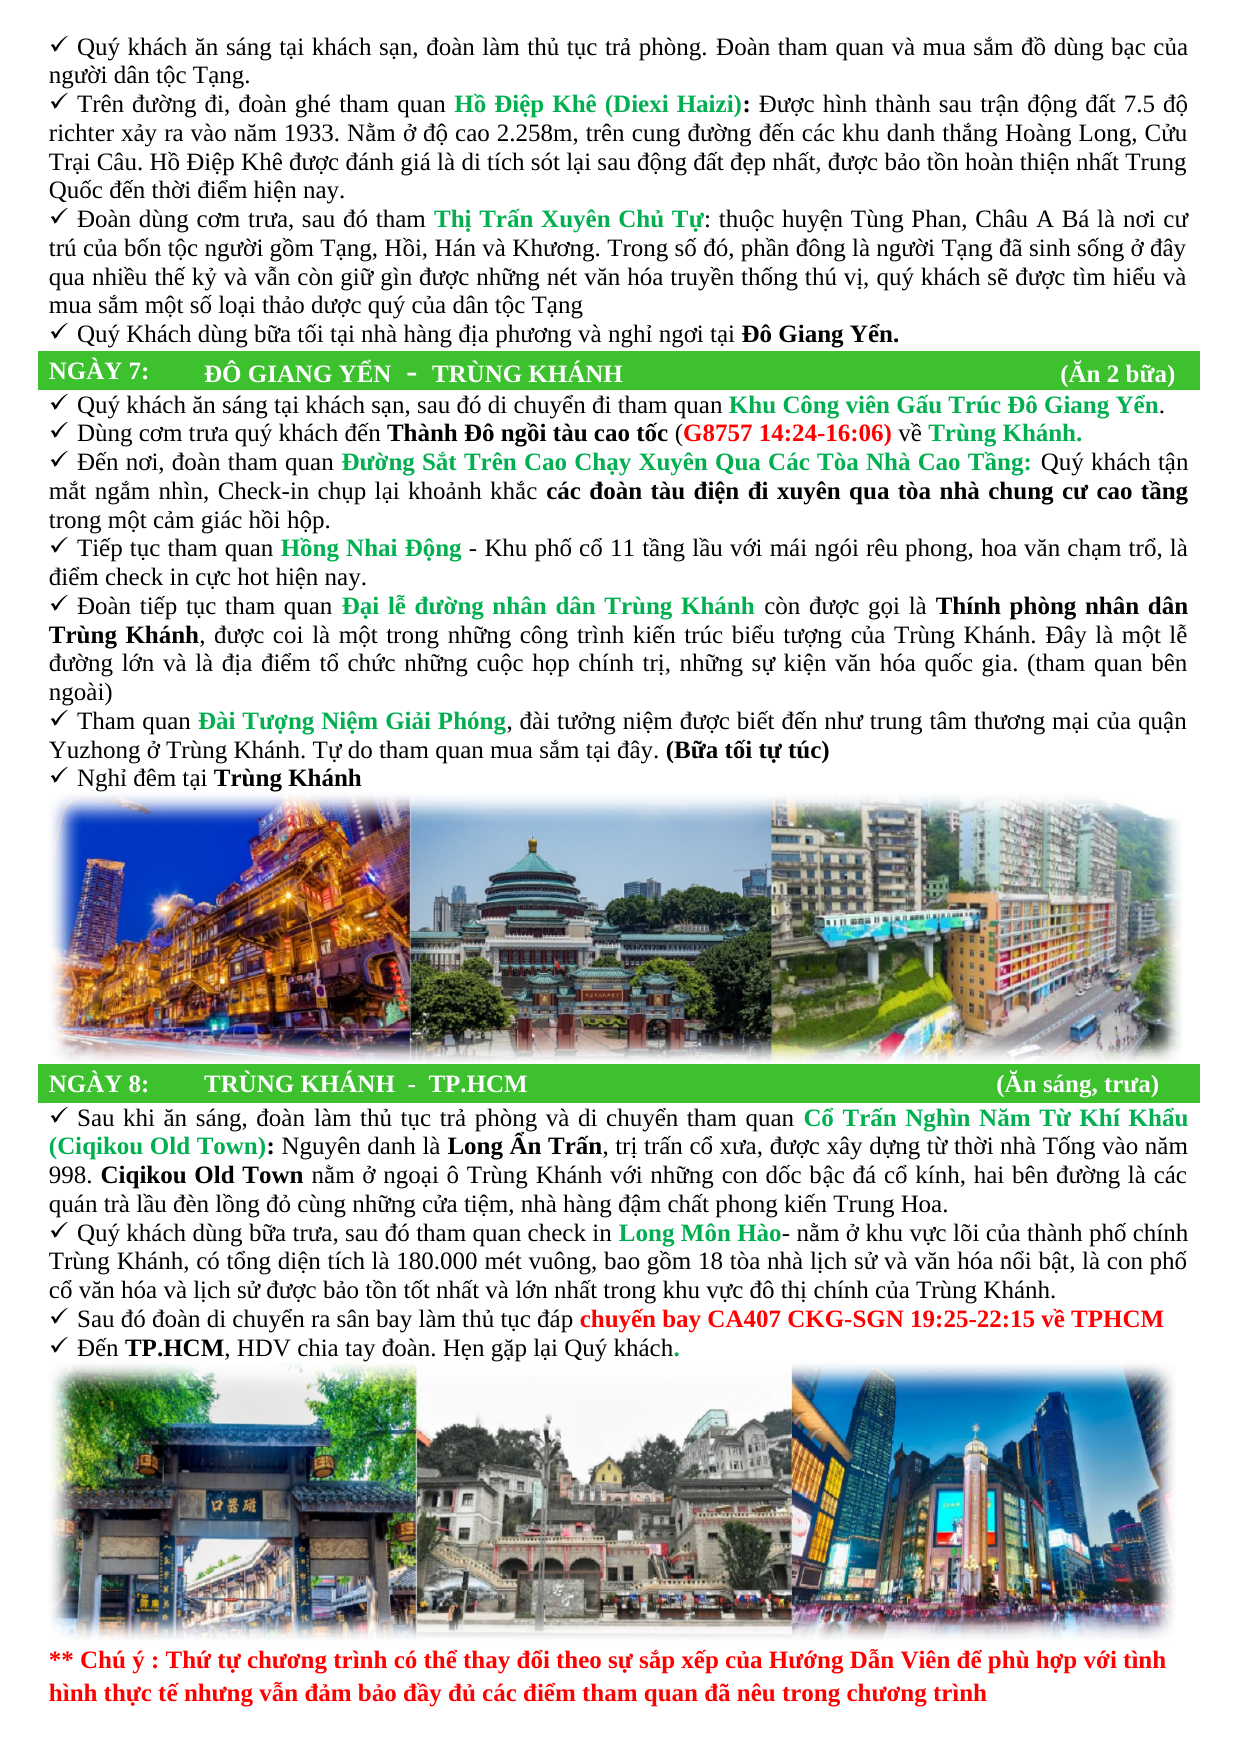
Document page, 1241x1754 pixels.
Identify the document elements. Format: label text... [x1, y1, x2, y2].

picture [66, 1379, 1160, 1625]
picture [68, 812, 1165, 1046]
table_cell NGÀY 7: [38, 351, 193, 390]
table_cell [38, 1640, 1200, 1715]
table_cell ĐÔ GIANG YỂN - TRÙNG KHÁNH (Ăn 2 bữa) [193, 351, 1200, 390]
table_cell TRÙNG KHÁNH - TP.HCM (Ăn sáng, trưa) [193, 1064, 1200, 1103]
table_cell Quý khách ăn sáng tại khách sạn, đoàn làm thủ tục trả phòng. Đoàn tham quan và mua sắm đồ dùng bạc của người dân tộc Tạng. Trên đường đi, đoàn ghé tham quan Hồ Điệp Khê (Diexi Haizi): Được hình thành sau trận động đất 7.5 độ richter xảy ra vào năm 1933. Nằm ở độ cao 2.258m, trên cung đường đến các khu danh thắng Hoàng Long, Cửu Trại Câu. Hồ Điệp Khê được đánh giá là di tích sót lại sau động đất đẹp nhất, được bảo tồn hoàn thiện nhất Trung Quốc đến thời điểm hiện nay. Đoàn dùng cơm trưa, sau đó tham Thị Trấn Xuyên Chủ Tự: thuộc huyện Tùng Phan, Châu A Bá là nơi cư trú của bốn tộc người gồm Tạng, Hồi, Hán và Khương. Trong số đó, phần đông là người Tạng đã sinh sống ở đây qua nhiều thế kỷ và vẫn còn giữ gìn được những nét văn hóa truyền thống thú vị, quý khách sẽ được tìm hiểu và mua sắm một số loại thảo dược quý của dân tộc Tạng Quý Khách dùng bữa tối tại nhà hàng địa phương và nghỉ ngơi tại Đô Giang Yển. [38, 28, 1200, 351]
table_cell Sau khi ăn sáng, đoàn làm thủ tục trả phòng và di chuyển tham quan Cổ Trấn Nghìn Năm Từ Khí Khẩu (Ciqikou Old Town): Nguyên danh là Long Ẩn Trấn, trị trấn cổ xưa, được xây dựng từ thời nhà Tống vào năm 998. Ciqikou Old Town nằm ở ngoại ô Trùng Khánh với những con dốc bậc đá cổ kính, hai bên đường là các quán trà lầu đèn lồng đỏ cùng những cửa tiệm, nhà hàng đậm chất phong kiến Trung Hoa. Quý khách dùng bữa trưa, sau đó tham quan check in Long Môn Hào- nằm ở khu vực lõi của thành phố chính Trùng Khánh, có tổng diện tích là 180.000 mét vuông, bao gồm 18 tòa nhà lịch sử và văn hóa nổi bật, là con phố cổ văn hóa và lịch sử được bảo tồn tốt nhất và lớn nhất trong khu vực đô thị chính của Trùng Khánh. Sau đó đoàn di chuyển ra sân bay làm thủ tục đáp chuyến bay CA407 CKG-SGN 19:25-22:15 về TPHCM Đến TP.HCM, HDV chia tay đoàn. Hẹn gặp lại Quý khách. [38, 1103, 1200, 1640]
table_cell NGÀY 8: [38, 1064, 193, 1103]
table_cell Quý khách ăn sáng tại khách sạn, sau đó di chuyển đi tham quan Khu Công viên Gấu Trúc Đô Giang Yển. Dùng cơm trưa quý khách đến Thành Đô ngồi tàu cao tốc (G8757 14:24-16:06) về Trùng Khánh. Đến nơi, đoàn tham quan Đường Sắt Trên Cao Chạy Xuyên Qua Các Tòa Nhà Cao Tầng: Quý khách tận mắt ngắm nhìn, Check-in chụp lại khoảnh khắc các đoàn tàu điện đi xuyên qua tòa nhà chung cư cao tầng trong một cảm giác hồi hộp. Tiếp tục tham quan Hồng Nhai Động - Khu phố cổ 11 tầng lầu với mái ngói rêu phong, hoa văn chạm trổ, là điểm check in cực hot hiện nay. Đoàn tiếp tục tham quan Đại lễ đường nhân dân Trùng Khánh còn được gọi là Thính phòng nhân dân Trùng Khánh, được coi là một trong những công trình kiến trúc biểu tượng của Trùng Khánh. Đây là một lễ đường lớn và là địa điểm tổ chức những cuộc họp chính trị, những sự kiện văn hóa quốc gia. (tham quan bên ngoài) Tham quan Đài Tượng Niệm Giải Phóng, đài tưởng niệm được biết đến như trung tâm thương mại của quận Yuzhong ở Trùng Khánh. Tự do tham quan mua sắm tại đây. (Bữa tối tự túc) Nghỉ đêm tại Trùng Khánh [38, 390, 1200, 1064]
